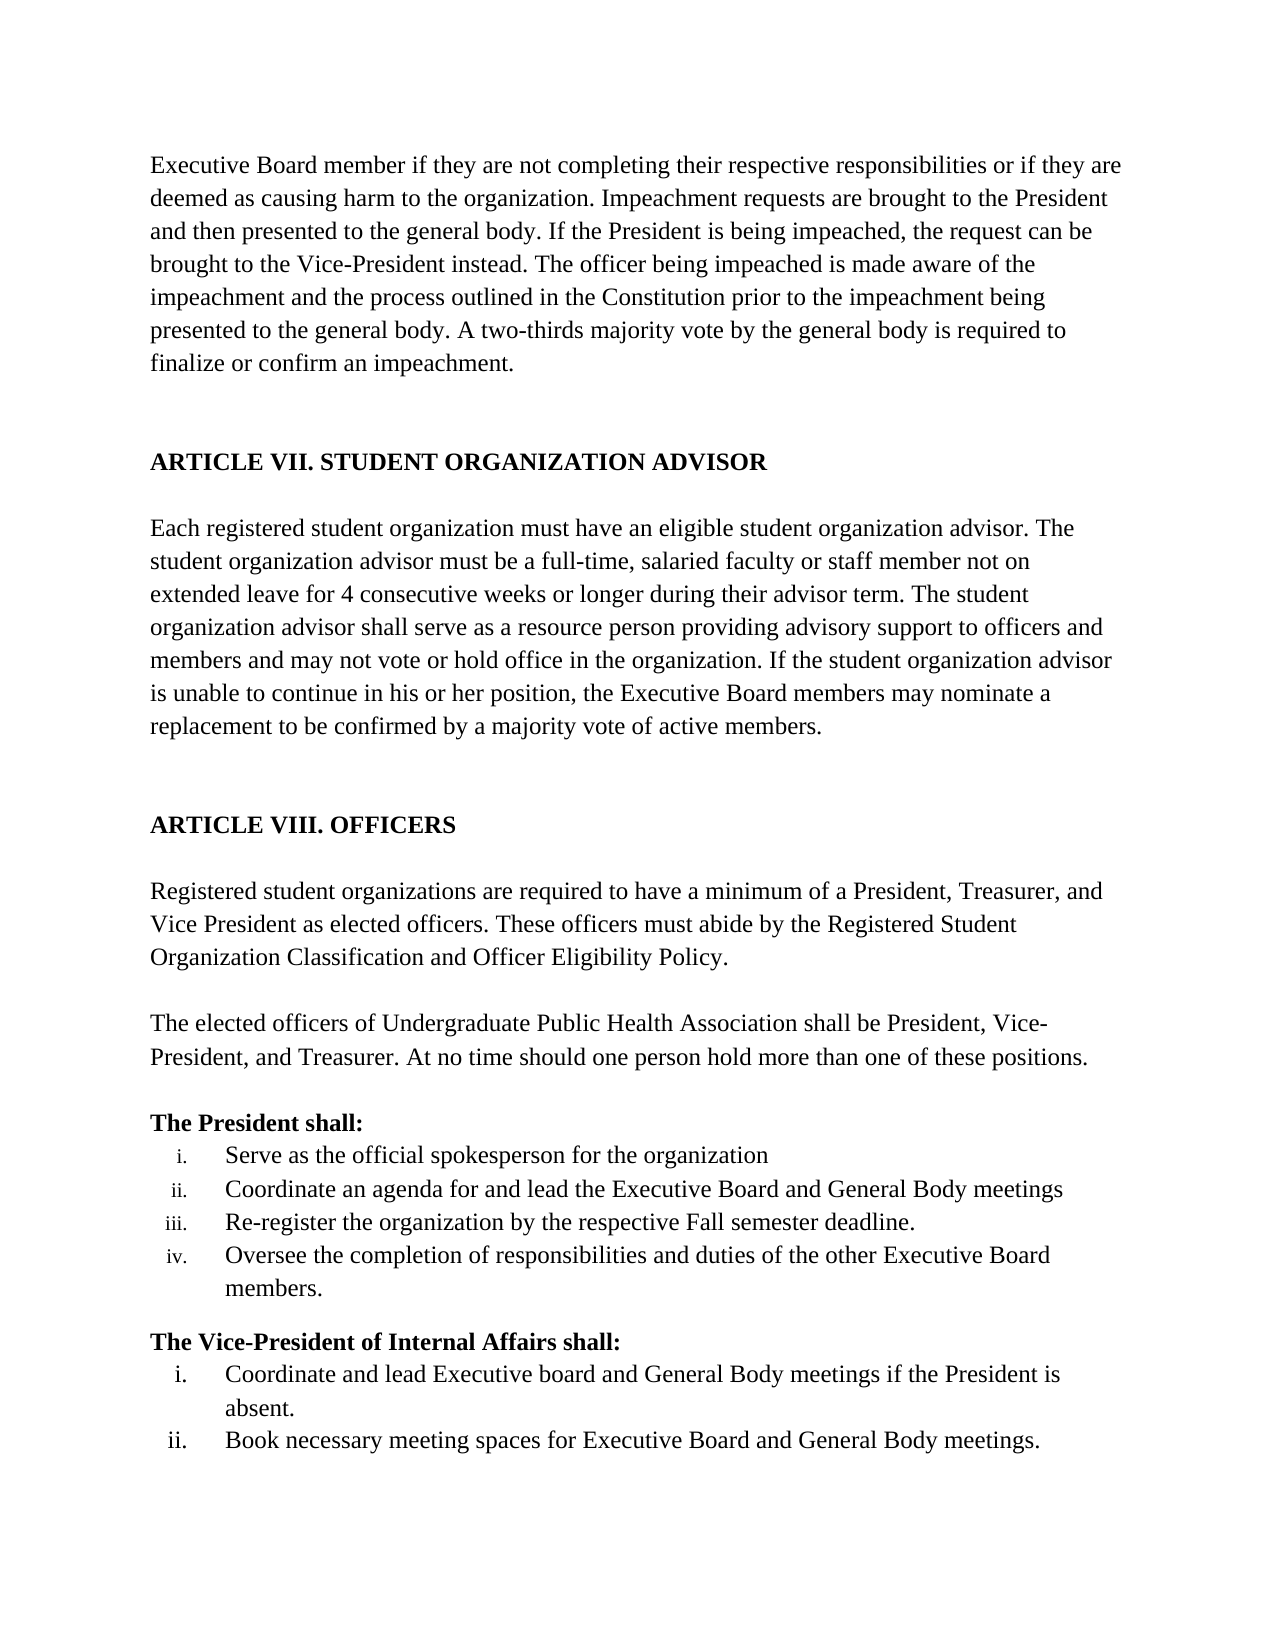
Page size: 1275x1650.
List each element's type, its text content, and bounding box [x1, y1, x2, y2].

text Registered student organizations are required to have a minimum of a President, Treasurer, and Vice President as elected officers. These officers must abide by the Registered Student Organization Classification and Officer Eligibility Policy. [150, 876, 1125, 971]
text ARTICLE VII. STUDENT ORGANIZATION ADVISOR [150, 447, 1125, 476]
list Coordinate an agenda for and lead the Executive Board and General Body meetings [187, 1174, 1125, 1202]
text Each registered student organization must have an eligible student organization advisor. The student organization advisor must be a full-time, salaried faculty or staff member not on extended leave for 4 consecutive weeks or longer during their advisor term. The student organization advisor shall serve as a resource person providing advisory support to officers and members and may not vote or hold office in the organization. If the student organization advisor is unable to continue in his or her position, the Executive Board members may nominate a replacement to be confirmed by a majority vote of active members. [150, 480, 1125, 740]
list Serve as the official spokesperson for the organization [187, 1141, 1125, 1169]
text The elected officers of Undergraduate Public Health Association shall be President, Vice-President, and Treasurer. At no time should one person hold more than one of these positions. [150, 1008, 1125, 1070]
text The President shall: [150, 1108, 1125, 1136]
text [150, 150, 1125, 377]
list Oversee the completion of responsibilities and duties of the other Executive Board members. [187, 1240, 1125, 1301]
text ARTICLE VIII. OFFICERS [150, 810, 1125, 839]
list Book necessary meeting spaces for Executive Board and General Body meetings. [187, 1426, 1125, 1454]
list Re-register the organization by the respective Fall semester deadline. [187, 1207, 1125, 1235]
list Coordinate and lead Executive board and General Body meetings if the President is absent. [187, 1359, 1125, 1421]
text The Vice-President of Internal Affairs shall: [150, 1327, 1125, 1355]
